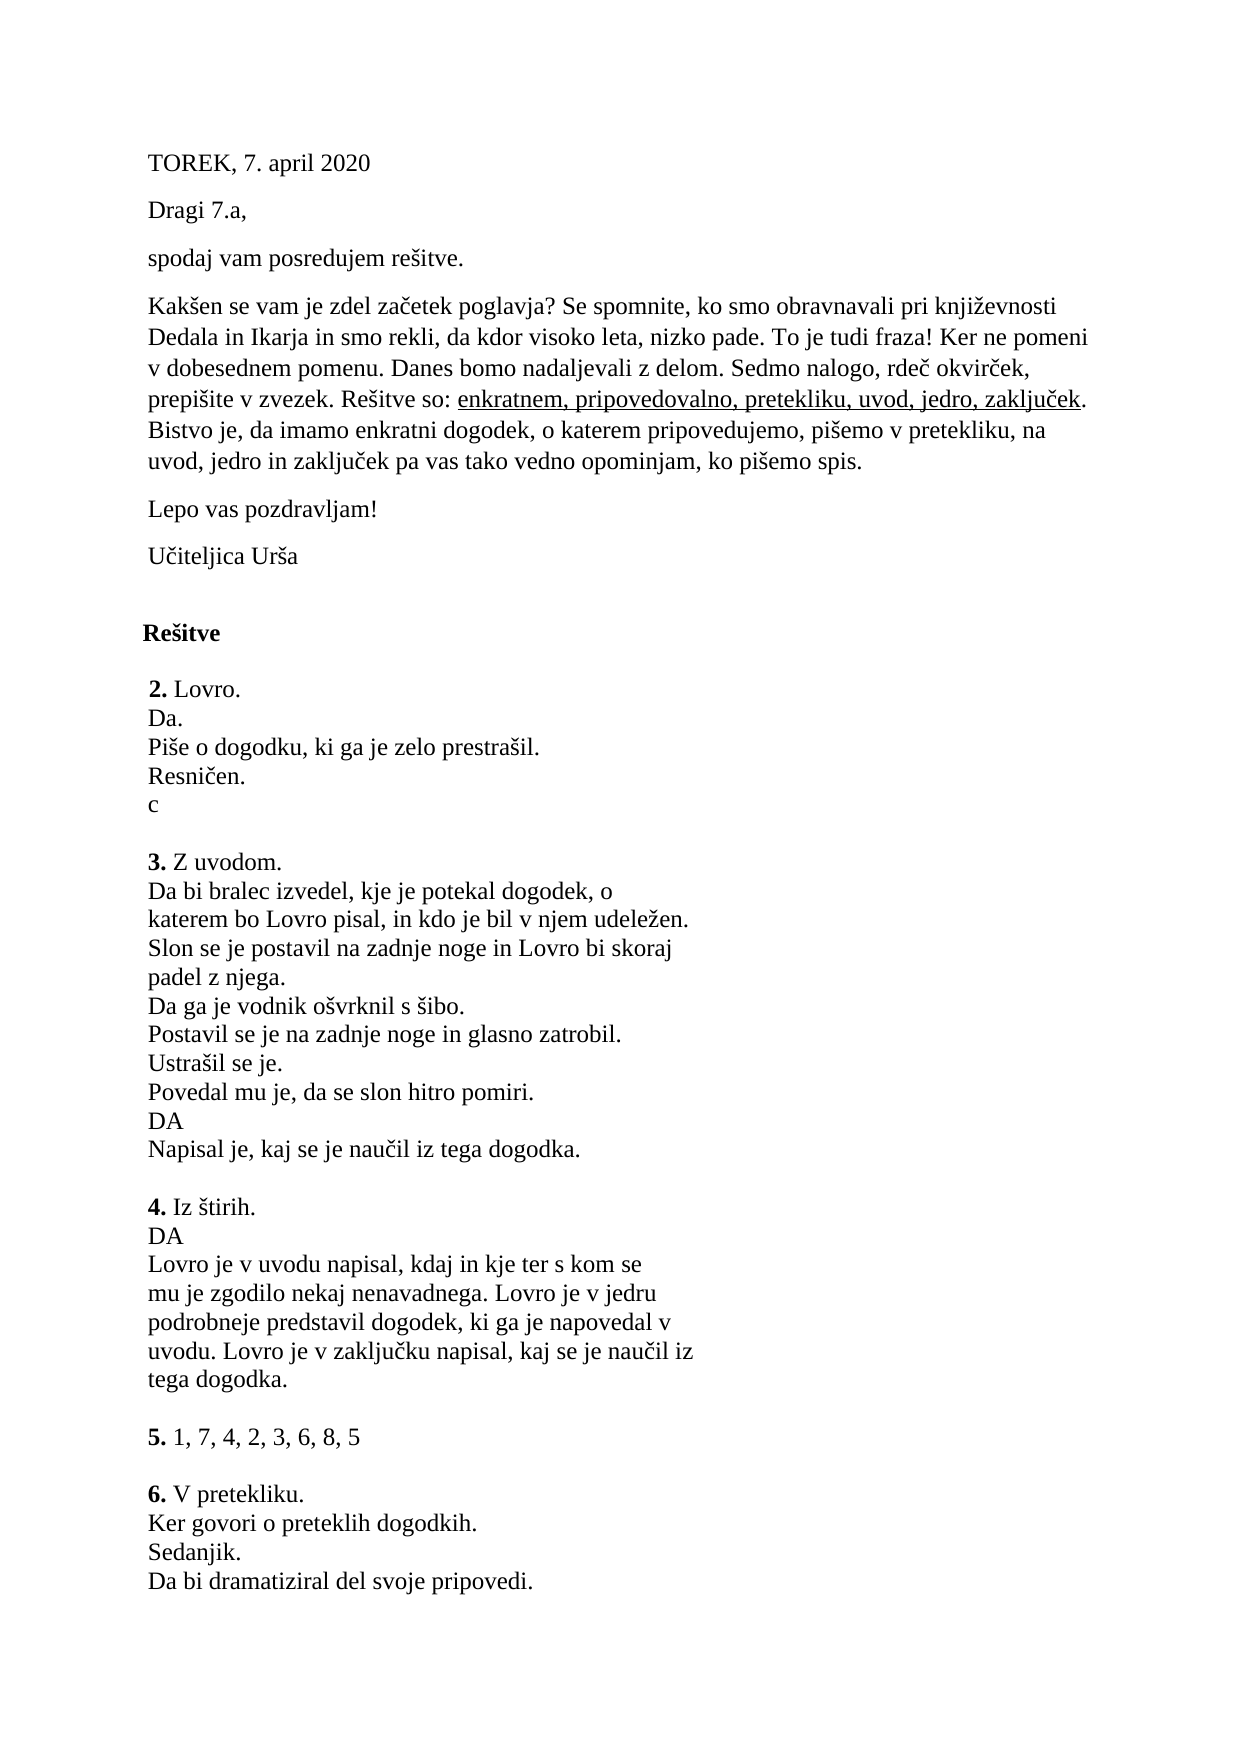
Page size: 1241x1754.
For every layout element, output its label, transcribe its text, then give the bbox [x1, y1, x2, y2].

text katerem bo Lovro pisal, in kdo je bil v njem udeležen. [148, 904, 1093, 933]
text 4. Iz štirih. [148, 1192, 1093, 1221]
text tega dogodka. [148, 1364, 1093, 1393]
text Da bi bralec izvedel, kje je potekal dogodek, o [148, 876, 1093, 904]
text 5. 1, 7, 4, 2, 3, 6, 8, 5 [148, 1422, 1093, 1451]
text Postavil se je na zadnje noge in glasno zatrobil. [148, 1019, 1093, 1048]
text podrobneje predstavil dogodek, ki ga je napovedal v [148, 1307, 1093, 1336]
text padel z njega. [148, 962, 1093, 991]
text Povedal mu je, da se slon hitro pomiri. [148, 1077, 1093, 1106]
text Sedanjik. [148, 1537, 1093, 1566]
text Da ga je vodnik ošvrknil s šibo. [148, 991, 1093, 1019]
text 2. Lovro. [74, 674, 1093, 703]
text DA [148, 1221, 1093, 1249]
text 3. Z uvodom. [148, 847, 1093, 876]
text spodaj vam posredujem rešitve. [148, 243, 1093, 272]
text Ker govori o preteklih dogodkih. [148, 1508, 1093, 1537]
text uvodu. Lovro je v zaključku napisal, kaj se je naučil iz [148, 1336, 1093, 1364]
text Učiteljica Urša [148, 541, 1093, 570]
text Da. [148, 703, 1093, 732]
text Ustrašil se je. [148, 1048, 1093, 1077]
text c [148, 789, 1093, 818]
text Slon se je postavil na zadnje noge in Lovro bi skoraj [148, 933, 1093, 962]
text Kakšen se vam je zdel začetek poglavja? Se spomnite, ko smo obravnavali pri književnosti Dedala in Ikarja in smo rekli, da kdor visoko leta, nizko pade. To je tudi fraza! Ker ne pomeni v dobesednem pomenu. Danes bomo nadaljevali z delom. Sedmo nalogo, rdeč okvirček, prepišite v zvezek. Rešitve so: enkratnem, pripovedovalno, pretekliku, uvod, jedro, zaključek. Bistvo je, da imamo enkratni dogodek, o katerem pripovedujemo, pišemo v pretekliku, na uvod, jedro in zaključek pa vas tako vedno opominjam, ko pišemo spis. [148, 291, 1093, 475]
text Dragi 7.a, [148, 195, 1093, 224]
text 6. V pretekliku. [148, 1479, 1093, 1508]
text Lepo vas pozdravljam! [148, 494, 1093, 522]
text Lovro je v uvodu napisal, kdaj in kje ter s kom se [148, 1249, 1093, 1278]
text Resničen. [148, 761, 1093, 789]
text Da bi dramatiziral del svoje pripovedi. [148, 1566, 1093, 1594]
text mu je zgodilo nekaj nenavadnega. Lovro je v jedru [148, 1278, 1093, 1307]
text TOREK, 7. april 2020 [148, 148, 1093, 176]
text DA [148, 1106, 1093, 1134]
text Napisal je, kaj se je naučil iz tega dogodka. [148, 1134, 1093, 1163]
text Piše o dogodku, ki ga je zelo prestrašil. [148, 732, 1093, 761]
text Rešitve [74, 618, 1093, 647]
